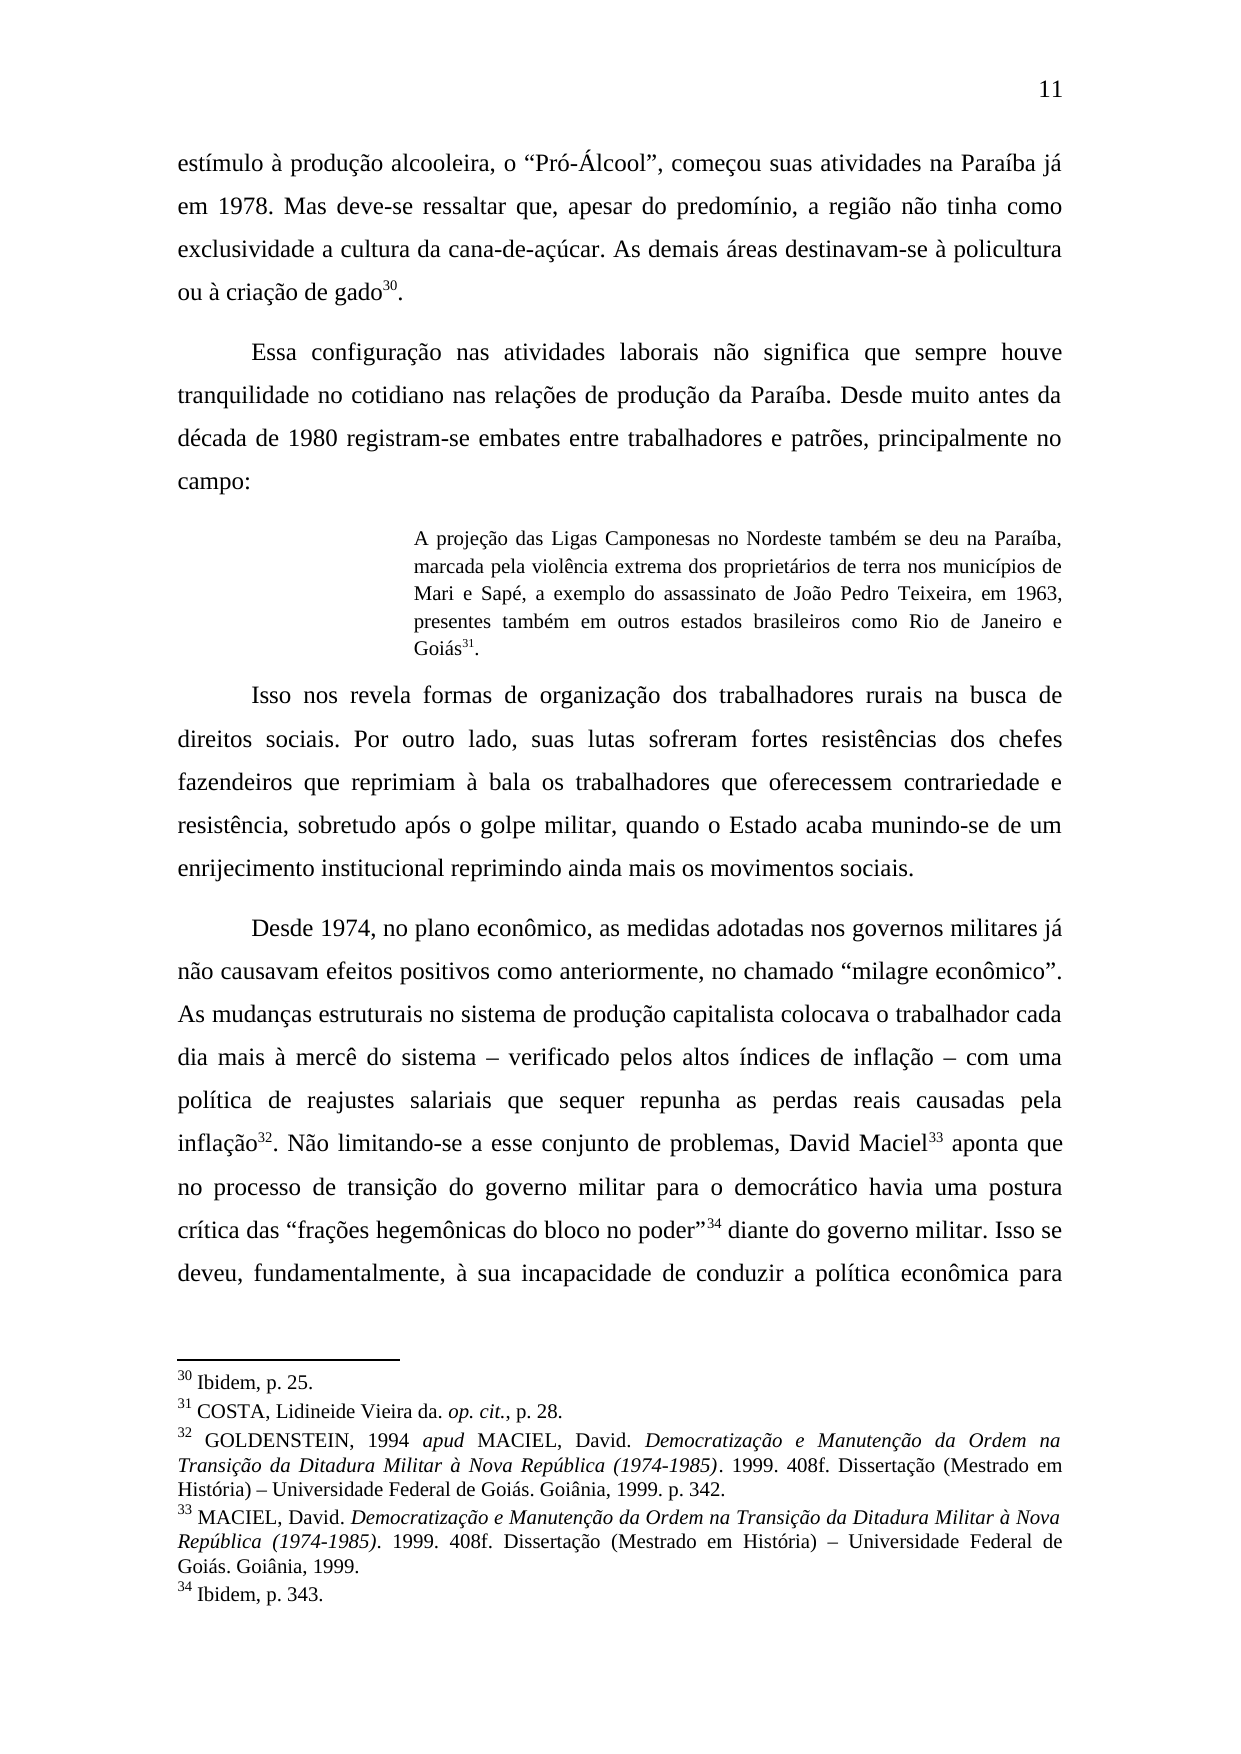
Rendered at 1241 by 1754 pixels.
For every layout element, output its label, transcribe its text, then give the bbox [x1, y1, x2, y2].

text Isso nos revela formas de organização dos trabalhadores rurais na busca de direitos sociais. Por outro lado, suas lutas sofreram fortes resistências dos chefes fazendeiros que reprimiam à bala os trabalhadores que oferecessem contrariedade e resistência, sobretudo após o golpe militar, quando o Estado acaba munindo-se de um enrijecimento institucional reprimindo ainda mais os movimentos sociais. [177, 681, 1063, 882]
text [177, 148, 1063, 306]
text A projeção das Ligas Camponesas no Nordeste também se deu na Paraíba, marcada pela violência extrema dos proprietários de terra nos municípios de Mari e Sapé, a exemplo do assassinato de João Pedro Teixeira, em 1963, presentes também em outros estados brasileiros como Rio de Janeiro e Goiás. [413, 526, 1063, 660]
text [177, 913, 1063, 1287]
text Essa configuração nas atividades laborais não significa que sempre houve tranquilidade no cotidiano nas relações de produção da Paraíba. Desde muito antes da década de 1980 registram-se embates entre trabalhadores e patrões, principalmente no campo: [177, 337, 1063, 495]
